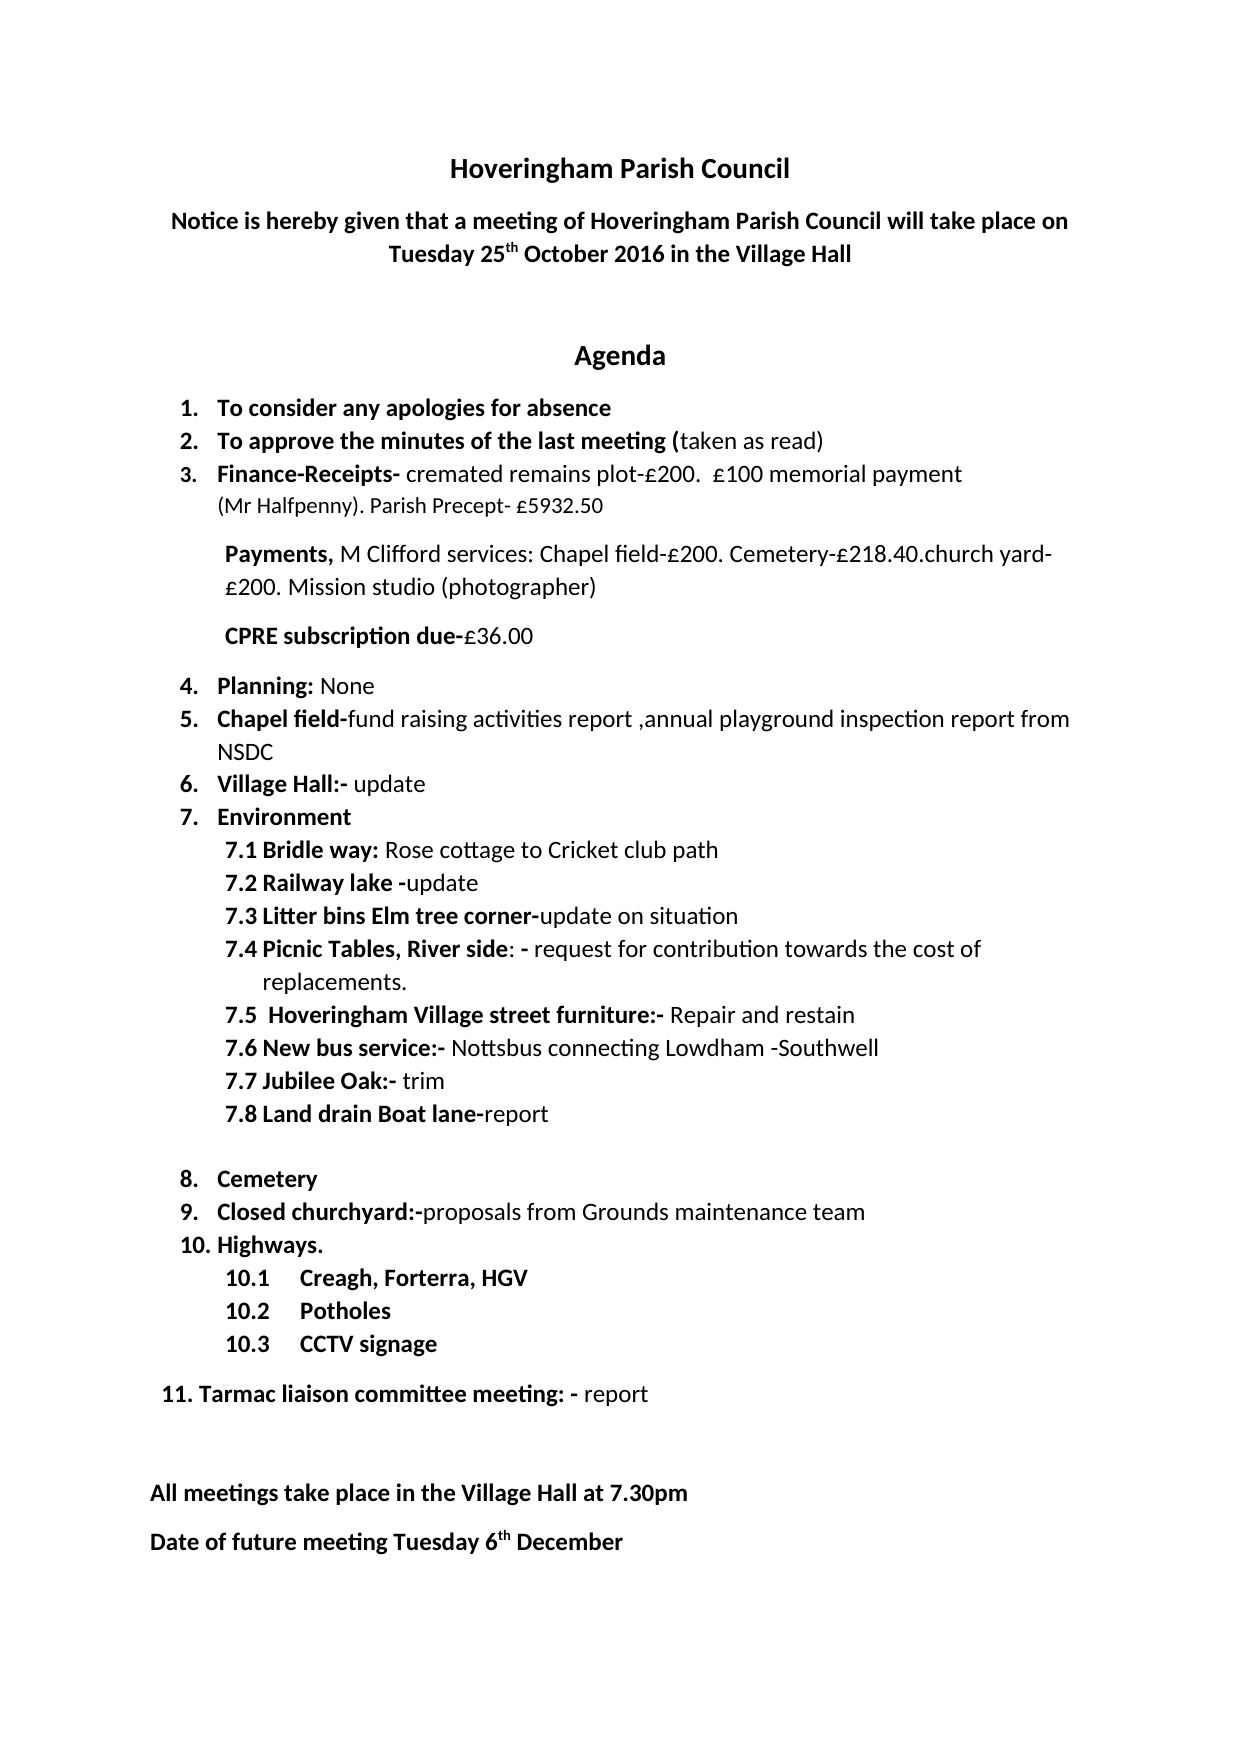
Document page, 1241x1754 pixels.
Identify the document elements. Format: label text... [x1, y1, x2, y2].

list Chapel field-fund raising activities report ,annual playground inspection report from NSDC [179, 703, 1090, 766]
list Bridle way: Rose cottage to Cricket club path [225, 834, 1090, 865]
list Creagh, Forterra, HGV [225, 1262, 1090, 1293]
text 11. Tarmac liaison committee meeting: - report [150, 1378, 1090, 1408]
list New bus service:- Nottsbus connecting Lowdham -Southwell [225, 1032, 1090, 1062]
text All meetings take place in the Village Hall at 7.30pm [150, 1477, 1090, 1507]
list Hoveringham Village street furniture:- Repair and restain [225, 999, 1090, 1029]
list Village Hall:- update [179, 768, 1090, 799]
list Picnic Tables, River side: - request for contribution towards the cost of replacements. [225, 933, 1090, 997]
text CPRE subscription due-£36.00 [225, 620, 1090, 651]
text Date of future meeting Tuesday 6th December [150, 1526, 1090, 1557]
list Planning: None [179, 670, 1090, 700]
list Jubilee Oak:- trim [225, 1065, 1090, 1095]
text Agenda [150, 337, 1090, 373]
text Payments, M Clifford services: Chapel field-£200. Cemetery-£218.40.church yard-£200. Mission studio (photographer) [225, 538, 1090, 601]
list To approve the minutes of the last meeting (taken as read) [179, 425, 1090, 456]
list CCTV signage [225, 1328, 1090, 1359]
list Closed churchyard:-proposals from Grounds maintenance team [179, 1196, 1090, 1227]
list Potholes [225, 1295, 1090, 1326]
text Notice is hereby given that a meeting of Hoveringham Parish Council will take place on Tuesday 25th October 2016 in the Village Hall [150, 205, 1090, 268]
list Environment [179, 801, 1090, 832]
list Land drain Boat lane-report [225, 1098, 1090, 1128]
list Cemetery [179, 1163, 1090, 1194]
list Litter bins Elm tree corner-update on situation [225, 900, 1090, 931]
list Finance-Receipts- cremated remains plot-£200. £100 memorial payment (Mr Halfpenny). Parish Precept- £5932.50 [179, 458, 1090, 519]
list To consider any apologies for absence [179, 392, 1090, 423]
list Railway lake -update [225, 867, 1090, 898]
list Highways. [179, 1229, 1090, 1260]
text Hoveringham Parish Council [150, 150, 1090, 186]
